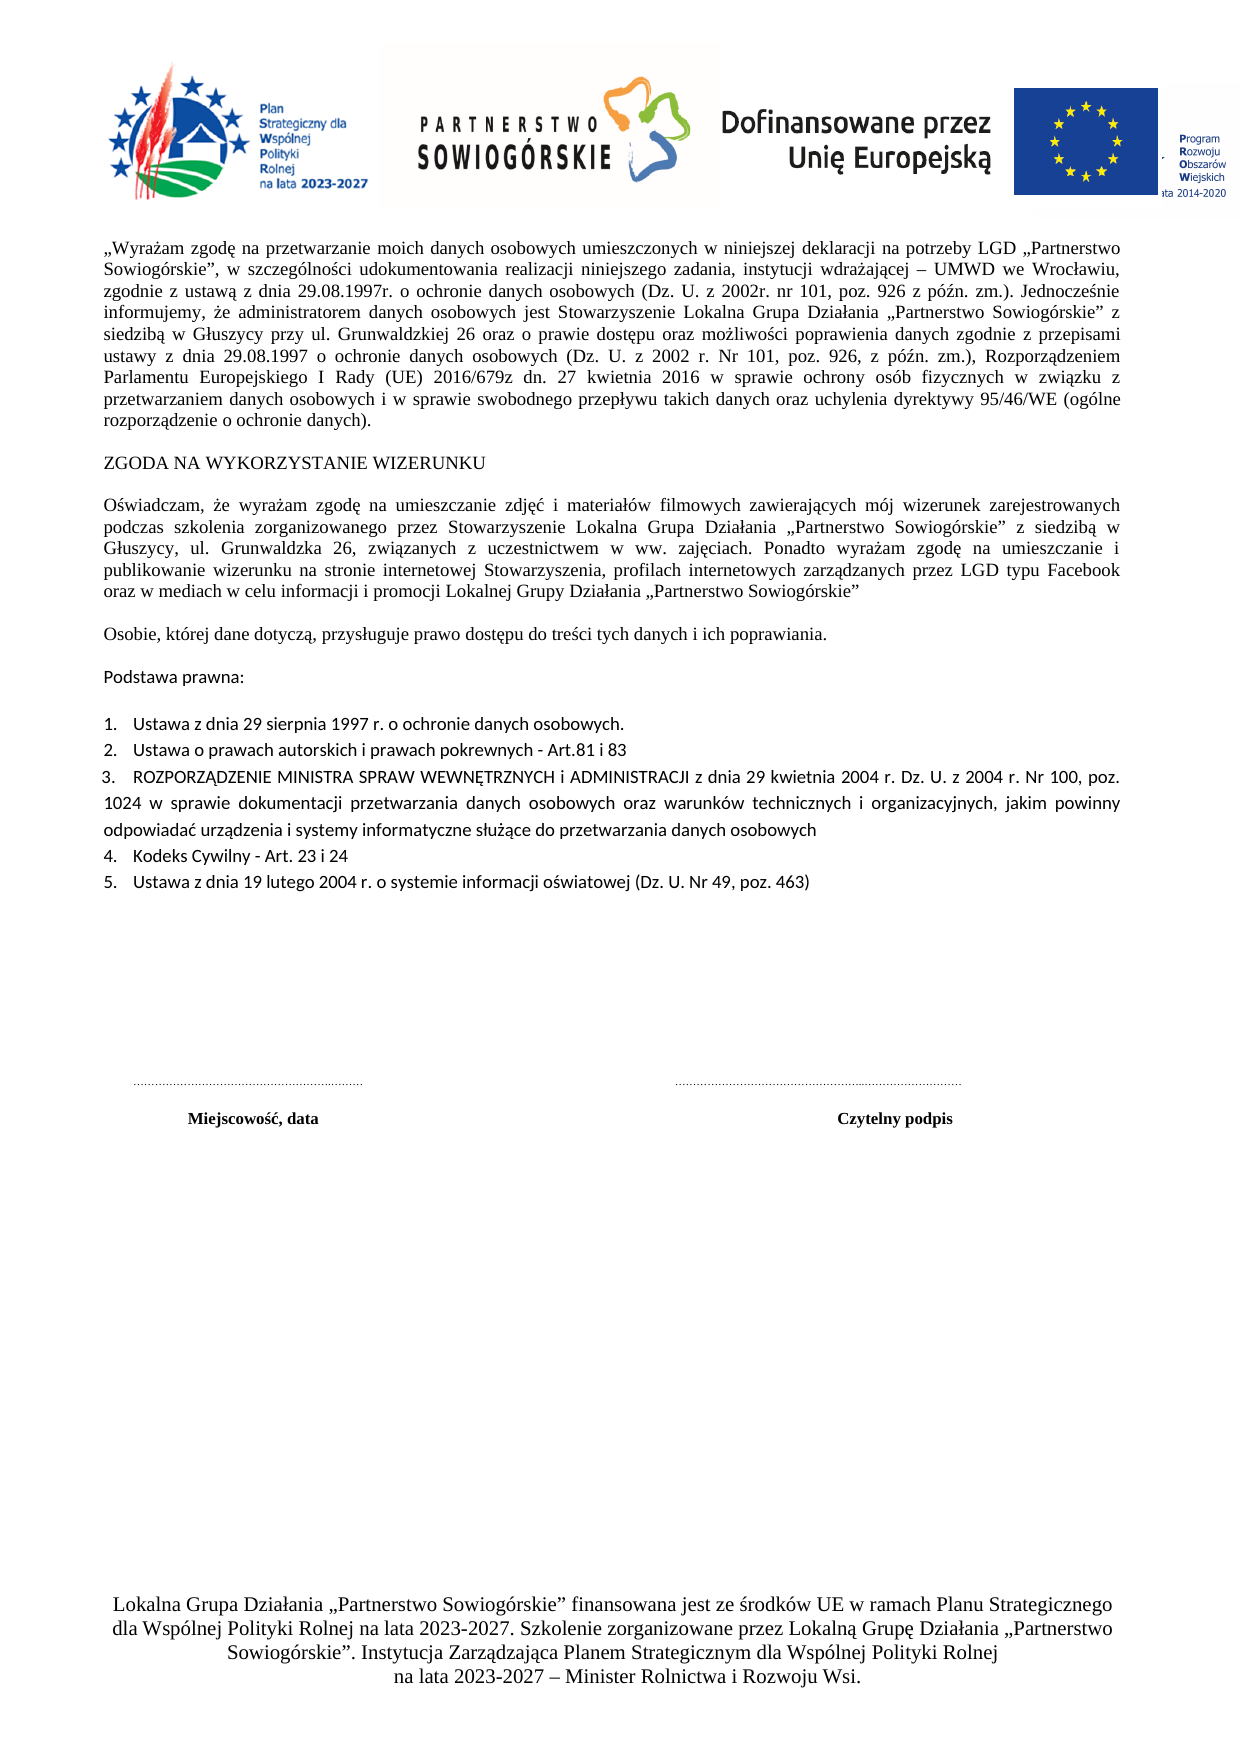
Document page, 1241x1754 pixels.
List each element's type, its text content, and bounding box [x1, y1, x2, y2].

text 4. Kodeks Cywilny - Art. 23 i 24 [103, 844, 1122, 867]
text „Wyrażam zgodę na przetwarzanie moich danych osobowych umieszczonych w niniejszej deklaracji na potrzeby LGD „Partnerstwo Sowiogórskie”, w szczególności udokumentowania realizacji niniejszego zadania, instytucji wdrażającej – UMWD we Wrocławiu, zgodnie z ustawą z dnia 29.08.1997r. o ochronie danych osobowych (Dz. U. z 2002r. nr 101, poz. 926 z późn. zm.). Jednocześnie informujemy, że administratorem danych osobowych jest Stowarzyszenie Lokalna Grupa Działania „Partnerstwo Sowiogórskie” z siedzibą w Głuszycy przy ul. Grunwaldzkiej 26 oraz o prawie dostępu oraz możliwości poprawienia danych zgodnie z przepisami ustawy z dnia 29.08.1997 o ochronie danych osobowych (Dz. U. z 2002 r. Nr 101, poz. 926, z późn. zm.), Rozporządzeniem Parlamentu Europejskiego I Rady (UE) 2016/679z dn. 27 kwietnia 2016 w sprawie ochrony osób fizycznych w związku z przetwarzaniem danych osobowych i w sprawie swobodnego przepływu takich danych oraz uchylenia dyrektywy 95/46/WE (ogólne rozporządzenie o ochronie danych). [103, 237, 1122, 431]
text ……………………………………………….……… ……………………………………………..……………………… [133, 1066, 1122, 1088]
text 3. ROZPORZĄDZENIE MINISTRA SPRAW WEWNĘTRZNYCH i ADMINISTRACJI z dnia 29 kwietnia 2004 r. Dz. U. z 2004 r. Nr 100, poz. 1024 w sprawie dokumentacji przetwarzania danych osobowych oraz warunków technicznych i organizacyjnych, jakim powinny odpowiadać urządzenia i systemy informatyczne służące do przetwarzania danych osobowych [29, 765, 1122, 841]
text ZGODA NA WYKORZYSTANIE WIZERUNKU [103, 452, 1122, 473]
text 5. Ustawa z dnia 19 lutego 2004 r. o systemie informacji oświatowej (Dz. U. Nr 49, poz. 463) [103, 870, 1122, 893]
text 2. Ustawa o prawach autorskich i prawach pokrewnych - Art.81 i 83 [103, 739, 1122, 762]
text 1. Ustawa z dnia 29 sierpnia 1997 r. o ochronie danych osobowych. [103, 712, 1122, 735]
text Osobie, której dane dotyczą, przysługuje prawo dostępu do treści tych danych i ich poprawiania. [103, 623, 1122, 644]
text Oświadczam, że wyrażam zgodę na umieszczanie zdjęć i materiałów filmowych zawierających mój wizerunek zarejestrowanych podczas szkolenia zorganizowanego przez Stowarzyszenie Lokalna Grupa Działania „Partnerstwo Sowiogórskie” z siedzibą w Głuszycy, ul. Grunwaldzka 26, związanych z uczestnictwem w ww. zajęciach. Ponadto wyrażam zgodę na umieszczanie i publikowanie wizerunku na stronie internetowej Stowarzyszenia, profilach internetowych zarządzanych przez LGD typu Facebook oraz w mediach w celu informacji i promocji Lokalnej Grupy Działania „Partnerstwo Sowiogórskie” [103, 494, 1122, 602]
text Miejscowość, data Czytelny podpis [133, 1109, 1122, 1142]
text Podstawa prawna: [103, 665, 1122, 688]
picture [73, 42, 1241, 219]
